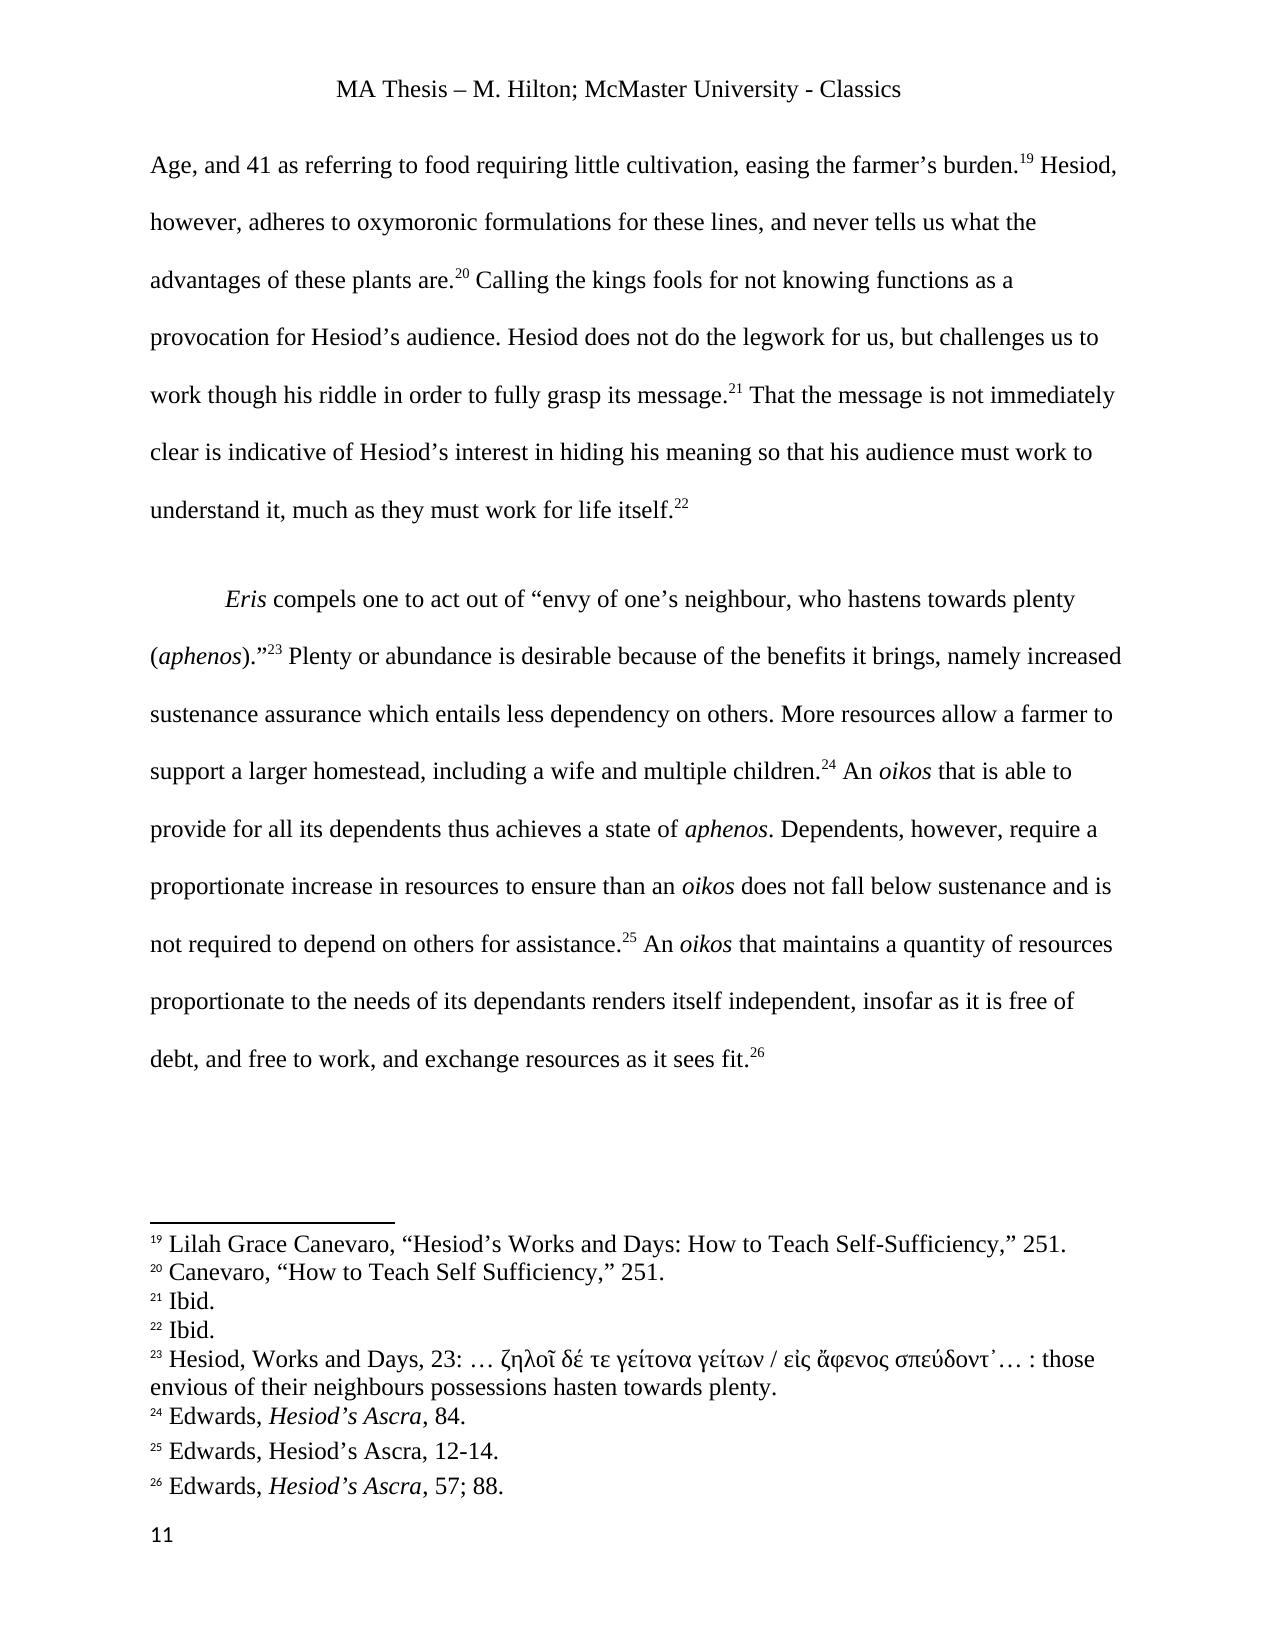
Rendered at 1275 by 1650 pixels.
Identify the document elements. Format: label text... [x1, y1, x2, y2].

text Hesiod also combines moral and practical consideration in the first of his riddles. At lines 40-41, Hesiod refers to “gift-eating kings” (basileas dorophagous) as fools (napioi) because “they do not know how much more the half is than the whole, nor how great the boon is in mallow and asphodel.” Canevaro interprets line 40 as praising the zero-sum nature of the Iron Age, and 41 as referring to food requiring little cultivation, easing the farmer’s burden. Hesiod, however, adheres to oxymoronic formulations for these lines, and never tells us what the advantages of these plants are. Calling the kings fools for not knowing functions as a provocation for Hesiod’s audience. Hesiod does not do the legwork for us, but challenges us to work though his riddle in order to fully grasp its message. That the message is not immediately clear is indicative of Hesiod’s interest in hiding his meaning so that his audience must work to understand it, much as they must work for life itself. [150, 150, 1125, 524]
text Eris compels one to act out of “envy of one’s neighbour, who hastens towards plenty (aphenos).” Plenty or abundance is desirable because of the benefits it brings, namely increased sustenance assurance which entails less dependency on others. More resources allow a farmer to support a larger homestead, including a wife and multiple children. An oikos that is able to provide for all its dependents thus achieves a state of aphenos. Dependents, however, require a proportionate increase in resources to ensure than an oikos does not fall below sustenance and is not required to depend on others for assistance. An oikos that maintains a quantity of resources proportionate to the needs of its dependants renders itself independent, insofar as it is free of debt, and free to work, and exchange resources as it sees fit. [150, 584, 1125, 1072]
